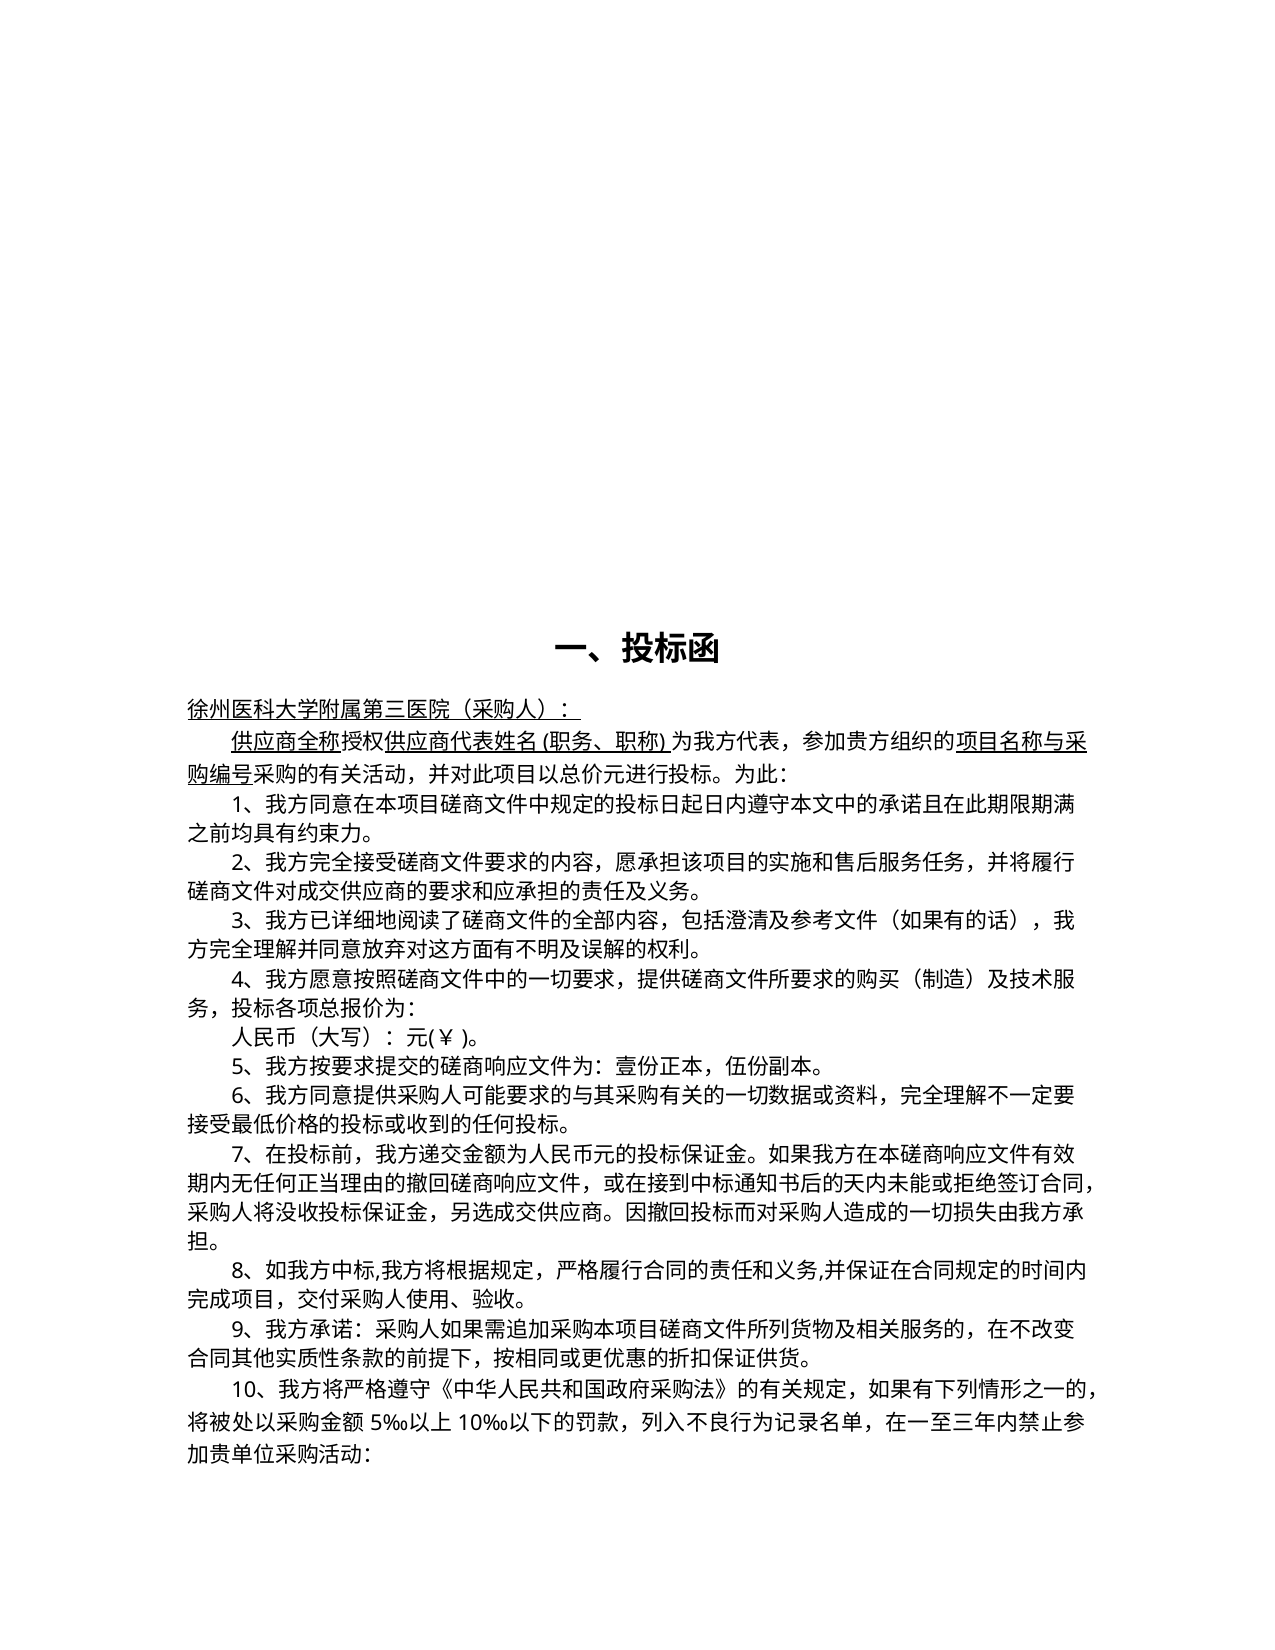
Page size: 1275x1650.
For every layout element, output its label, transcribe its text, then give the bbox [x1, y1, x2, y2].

text 5、我方按要求提交的磋商响应文件为：壹份正本，伍份副本。 [187, 1051, 1089, 1080]
text 10、我方将严格遵守《中华人民共和国政府采购法》的有关规定，如果有下列情形之一的，将被处以采购金额5‰以上10‰以下的罚款，列入不良行为记录名单，在一至三年内禁止参加贵单位采购活动： [187, 1372, 1087, 1469]
text 9、我方承诺：采购人如果需追加采购本项目磋商文件所列货物及相关服务的，在不改变合同其他实质性条款的前提下，按相同或更优惠的折扣保证供货。 [187, 1314, 1089, 1372]
text 8、如我方中标,我方将根据规定，严格履行合同的责任和义务,并保证在合同规定的时间内完成项目，交付采购人使用、验收。 [187, 1255, 1089, 1314]
text 供应商全称授权供应商代表姓名 (职务、职称) 为我方代表，参加贵方组织的项目名称与采购编号采购的有关活动，并对此项目以总价元进行投标。为此： [187, 724, 1087, 789]
text 2、我方完全接受磋商文件要求的内容，愿承担该项目的实施和售后服务任务，并将履行磋商文件对成交供应商的要求和应承担的责任及义务。 [187, 847, 1089, 905]
text 人民币（大写）：元(￥ )。 [187, 1022, 1089, 1051]
text 4、我方愿意按照磋商文件中的一切要求，提供磋商文件所要求的购买（制造）及技术服务，投标各项总报价为： [187, 964, 1089, 1022]
text 1、我方同意在本项目磋商文件中规定的投标日起日内遵守本文中的承诺且在此期限期满之前均具有约束力。 [187, 789, 1089, 847]
text 3、我方已详细地阅读了磋商文件的全部内容，包括澄清及参考文件（如果有的话），我方完全理解并同意放弃对这方面有不明及误解的权利。 [187, 905, 1089, 964]
text 一、投标函 [187, 614, 1087, 679]
text 6、我方同意提供采购人可能要求的与其采购有关的一切数据或资料，完全理解不一定要接受最低价格的投标或收到的任何投标。 [187, 1080, 1089, 1139]
text 徐州医科大学附属第三医院（采购人）： [187, 691, 1087, 724]
text 7、在投标前，我方递交金额为人民币元的投标保证金。如果我方在本磋商响应文件有效期内无任何正当理由的撤回磋商响应文件，或在接到中标通知书后的天内未能或拒绝签订合同，采购人将没收投标保证金，另选成交供应商。因撤回投标而对采购人造成的一切损失由我方承担。 [187, 1139, 1089, 1255]
